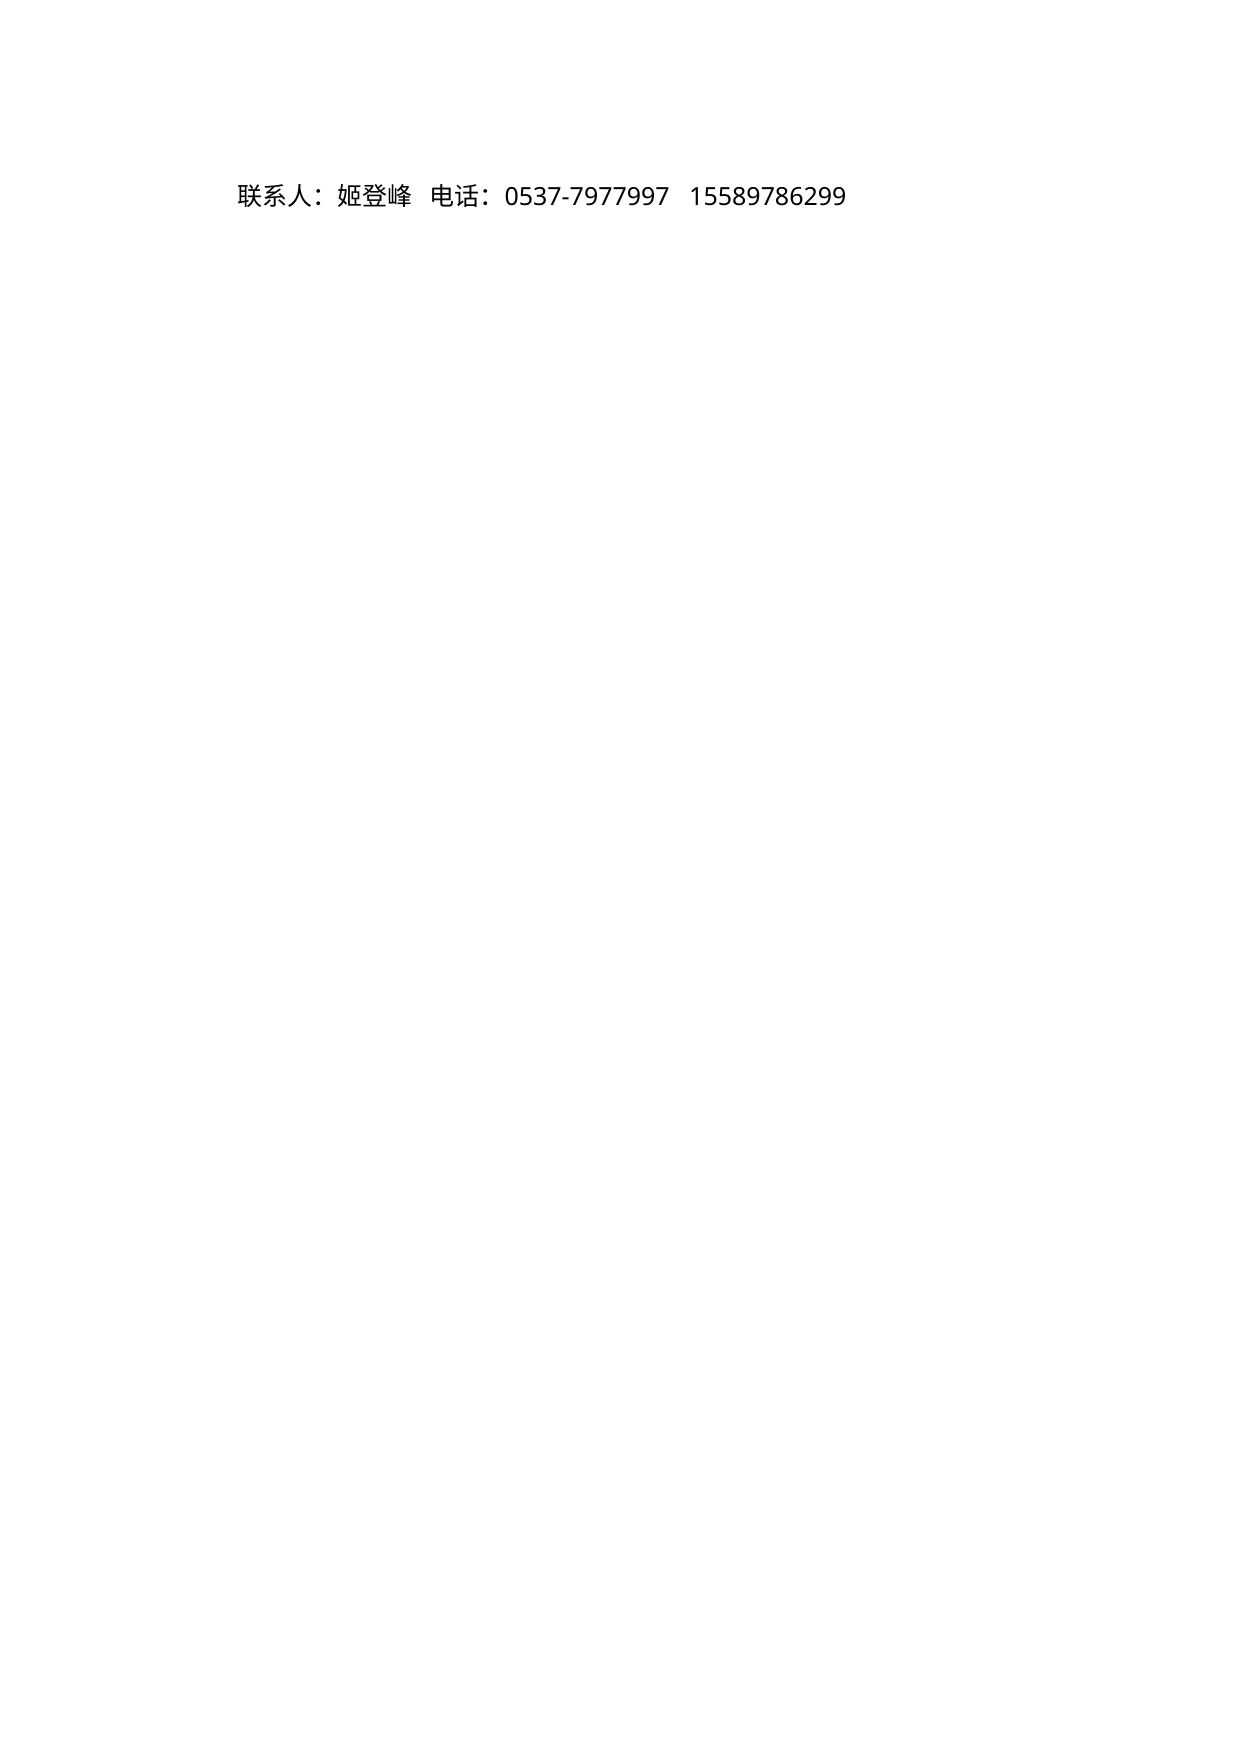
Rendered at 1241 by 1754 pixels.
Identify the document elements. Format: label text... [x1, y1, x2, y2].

text 联系人：姬登峰 电话：0537-7977997 15589786299 [187, 162, 1053, 227]
